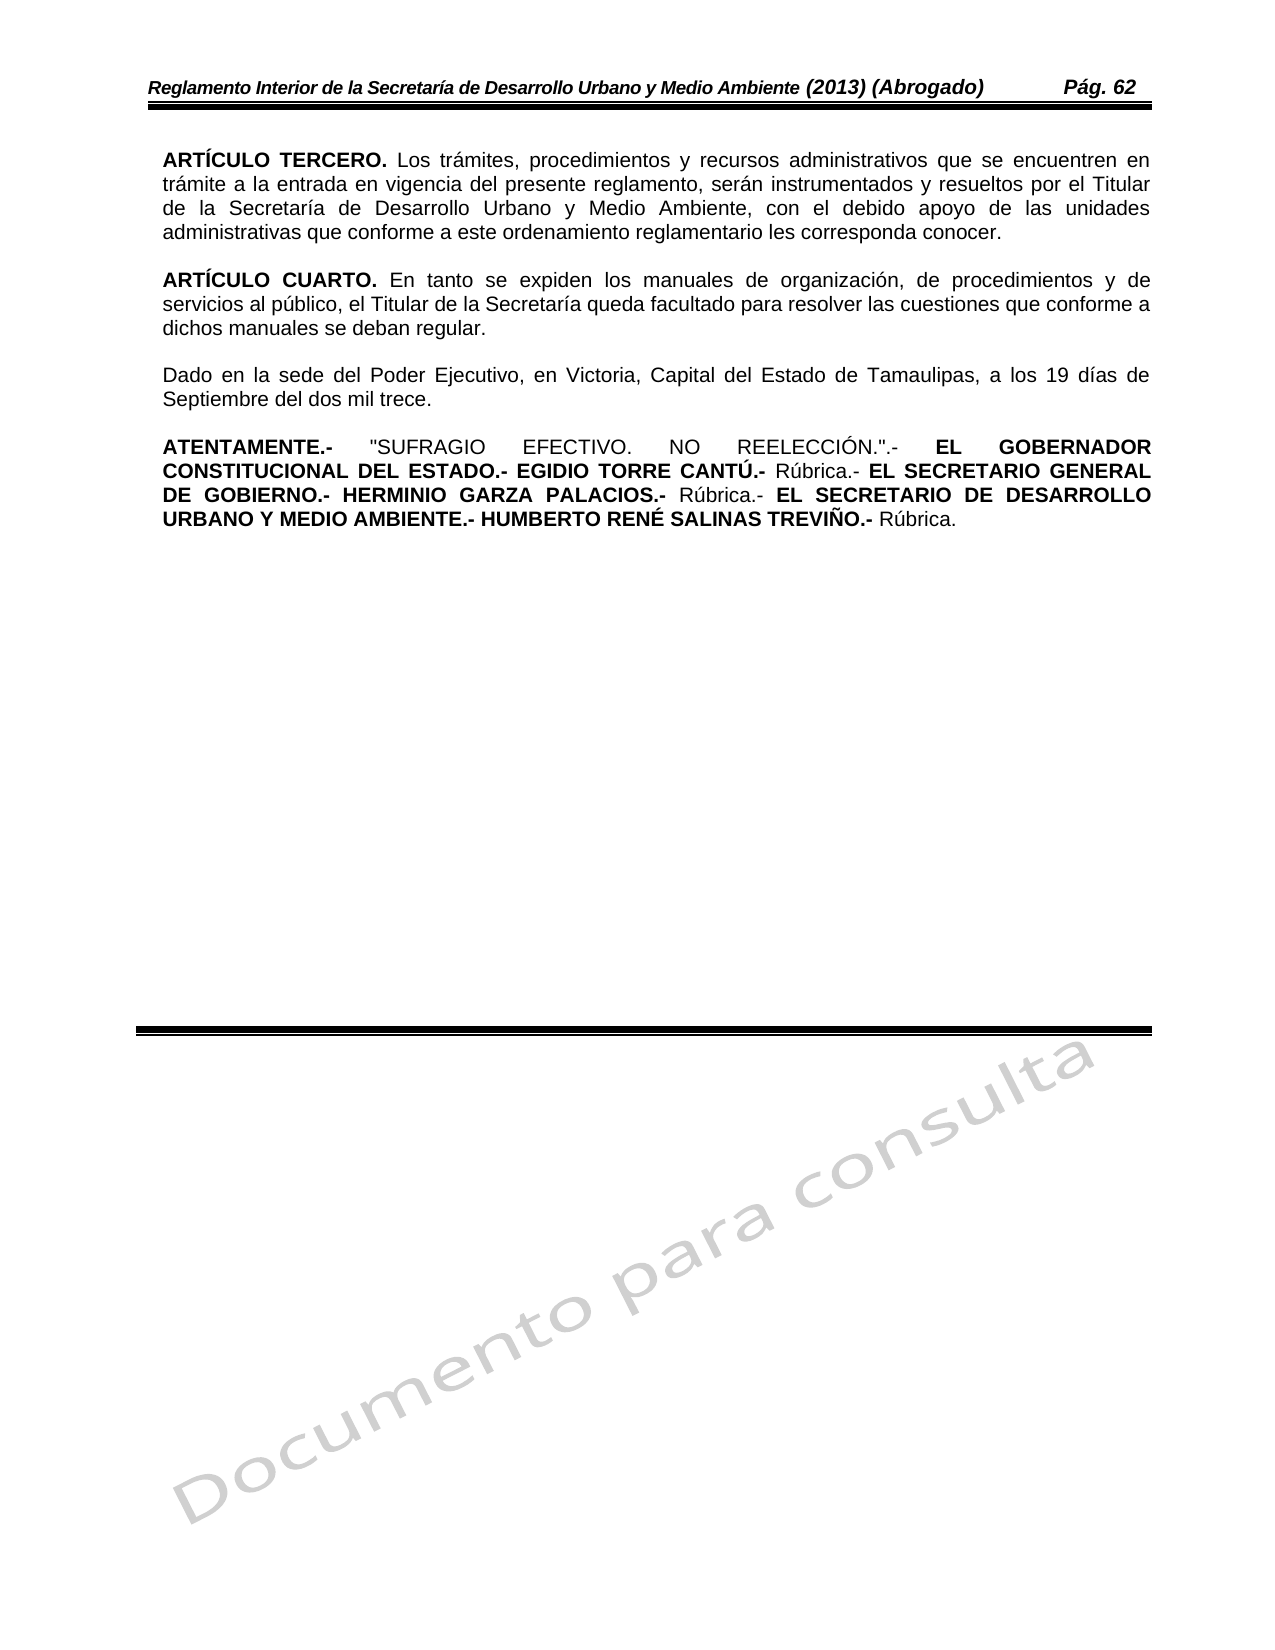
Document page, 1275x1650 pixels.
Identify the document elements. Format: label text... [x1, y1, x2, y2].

text Dado en la sede del Poder Ejecutivo, en Victoria, Capital del Estado de Tamaulipas, a los 19 días de Septiembre del dos mil trece. [162, 363, 1152, 411]
text ARTÍCULO TERCERO. Los trámites, procedimientos y recursos administrativos que se encuentren en trámite a la entrada en vigencia del presente reglamento, serán instrumentados y resueltos por el Titular de la Secretaría de Desarrollo Urbano y Medio Ambiente, con el debido apoyo de las unidades administrativas que conforme a este ordenamiento reglamentario les corresponda conocer. [162, 148, 1152, 243]
text ATENTAMENTE.- "SUFRAGIO EFECTIVO. NO REELECCIÓN.".- EL GOBERNADOR CONSTITUCIONAL DEL ESTADO.- EGIDIO TORRE CANTÚ.- Rúbrica.- EL SECRETARIO GENERAL DE GOBIERNO.- HERMINIO GARZA PALACIOS.- Rúbrica.- EL SECRETARIO DE DESARROLLO URBANO Y MEDIO AMBIENTE.- HUMBERTO RENÉ SALINAS TREVIÑO.- Rúbrica. [162, 435, 1152, 531]
text ARTÍCULO CUARTO. En tanto se expiden los manuales de organización, de procedimientos y de servicios al público, el Titular de la Secretaría queda facultado para resolver las cuestiones que conforme a dichos manuales se deban regular. [162, 267, 1152, 339]
